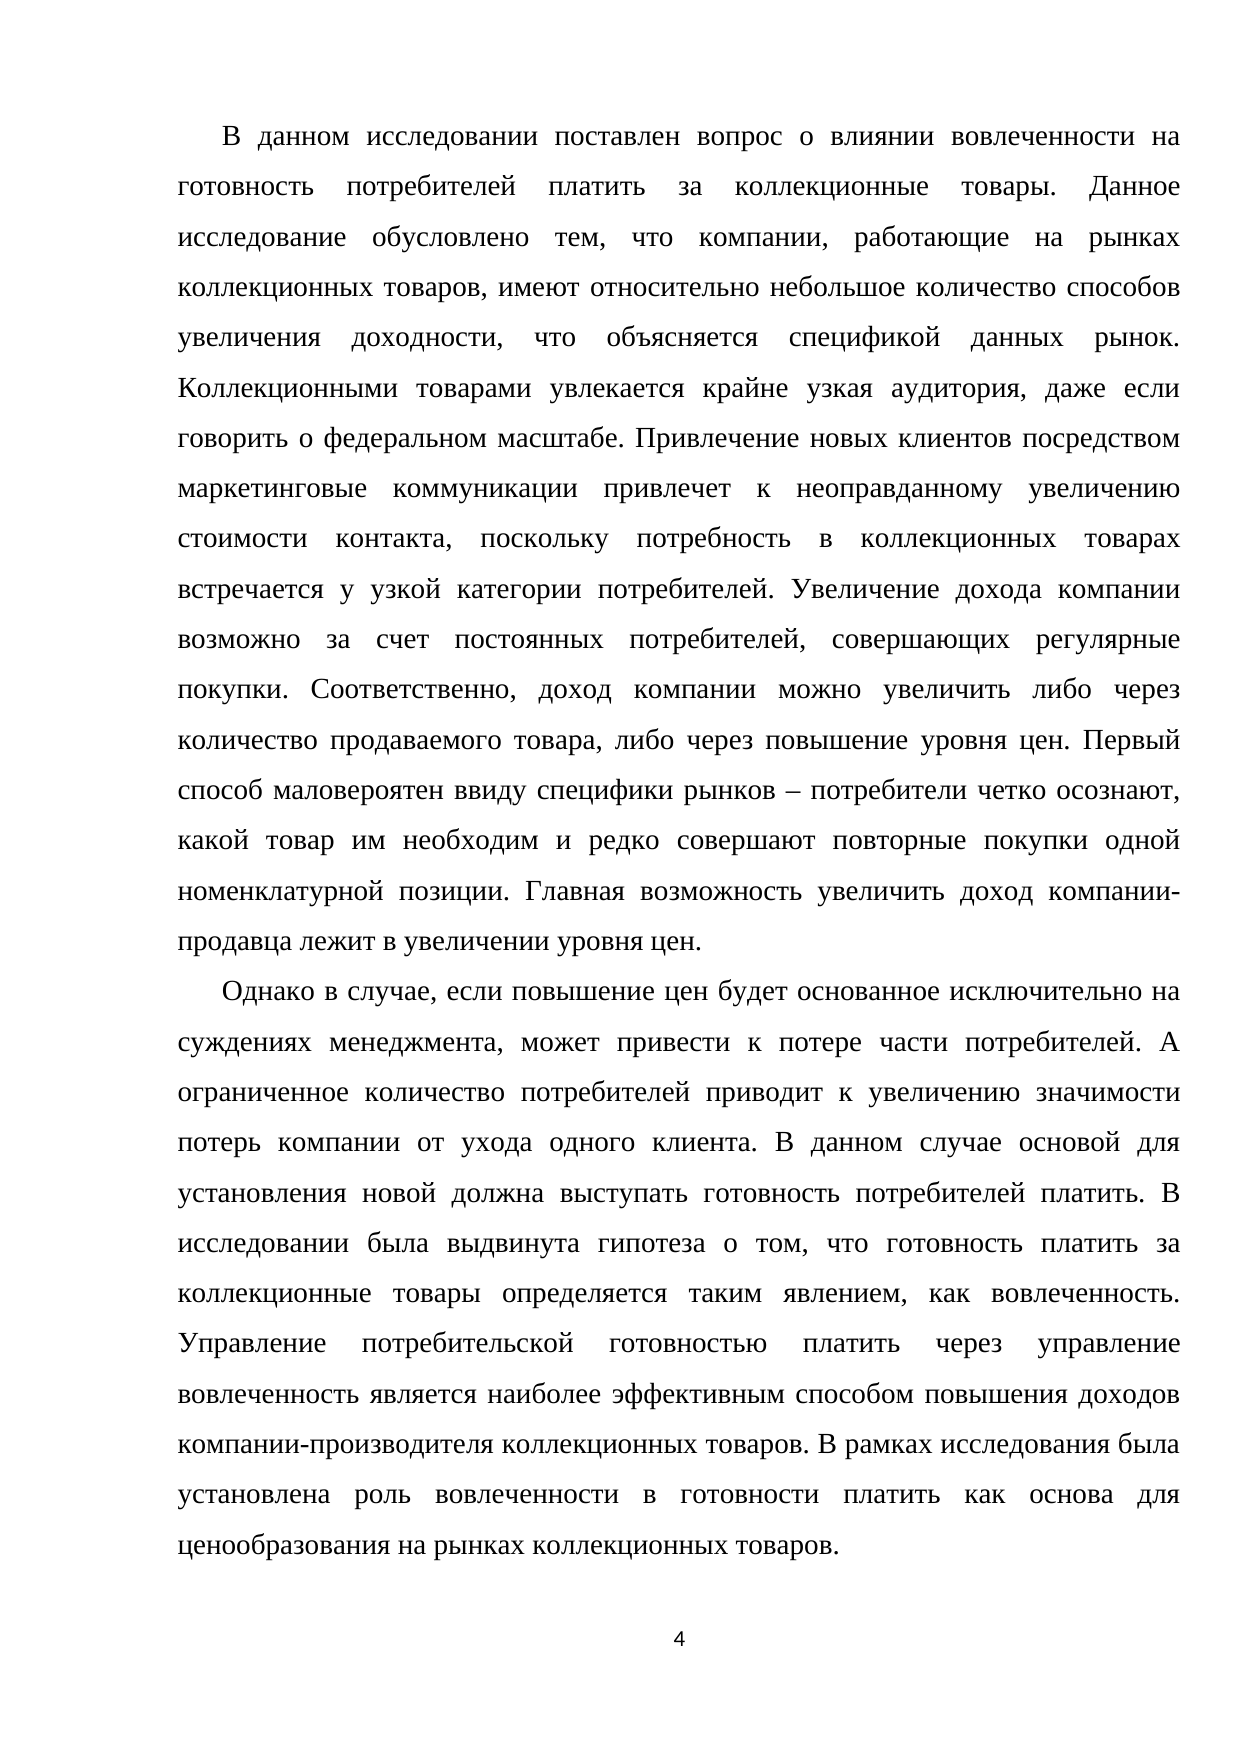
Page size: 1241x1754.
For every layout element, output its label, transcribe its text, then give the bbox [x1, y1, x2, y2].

text Однако в случае, если повышение цен будет основанное исключительно на суждениях менеджмента, может привести к потере части потребителей. А ограниченное количество потребителей приводит к увеличению значимости потерь компании от ухода одного клиента. В данном случае основой для установления новой должна выступать готовность потребителей платить. В исследовании была выдвинута гипотеза о том, что готовность платить за коллекционные товары определяется таким явлением, как вовлеченность. Управление потребительской готовностью платить через управление вовлеченность является наиболее эффективным способом повышения доходов компании-производителя коллекционных товаров. В рамках исследования была установлена роль вовлеченности в готовности платить как основа для ценообразования на рынках коллекционных товаров. [177, 973, 1181, 1560]
text В данном исследовании поставлен вопрос о влиянии вовлеченности на готовность потребителей платить за коллекционные товары. Данное исследование обусловлено тем, что компании, работающие на рынках коллекционных товаров, имеют относительно небольшое количество способов увеличения доходности, что объясняется спецификой данных рынок. Коллекционными товарами увлекается крайне узкая аудитория, даже если говорить о федеральном масштабе. Привлечение новых клиентов посредством маркетинговые коммуникации привлечет к неоправданному увеличению стоимости контакта, поскольку потребность в коллекционных товарах встречается у узкой категории потребителей. Увеличение дохода компании возможно за счет постоянных потребителей, совершающих регулярные покупки. Соответственно, доход компании можно увеличить либо через количество продаваемого товара, либо через повышение уровня цен. Первый способ маловероятен ввиду специфики рынков – потребители четко осознают, какой товар им необходим и редко совершают повторные покупки одной номенклатурной позиции. Главная возможность увеличить доход компании-продавца лежит в увеличении уровня цен. [177, 118, 1181, 957]
